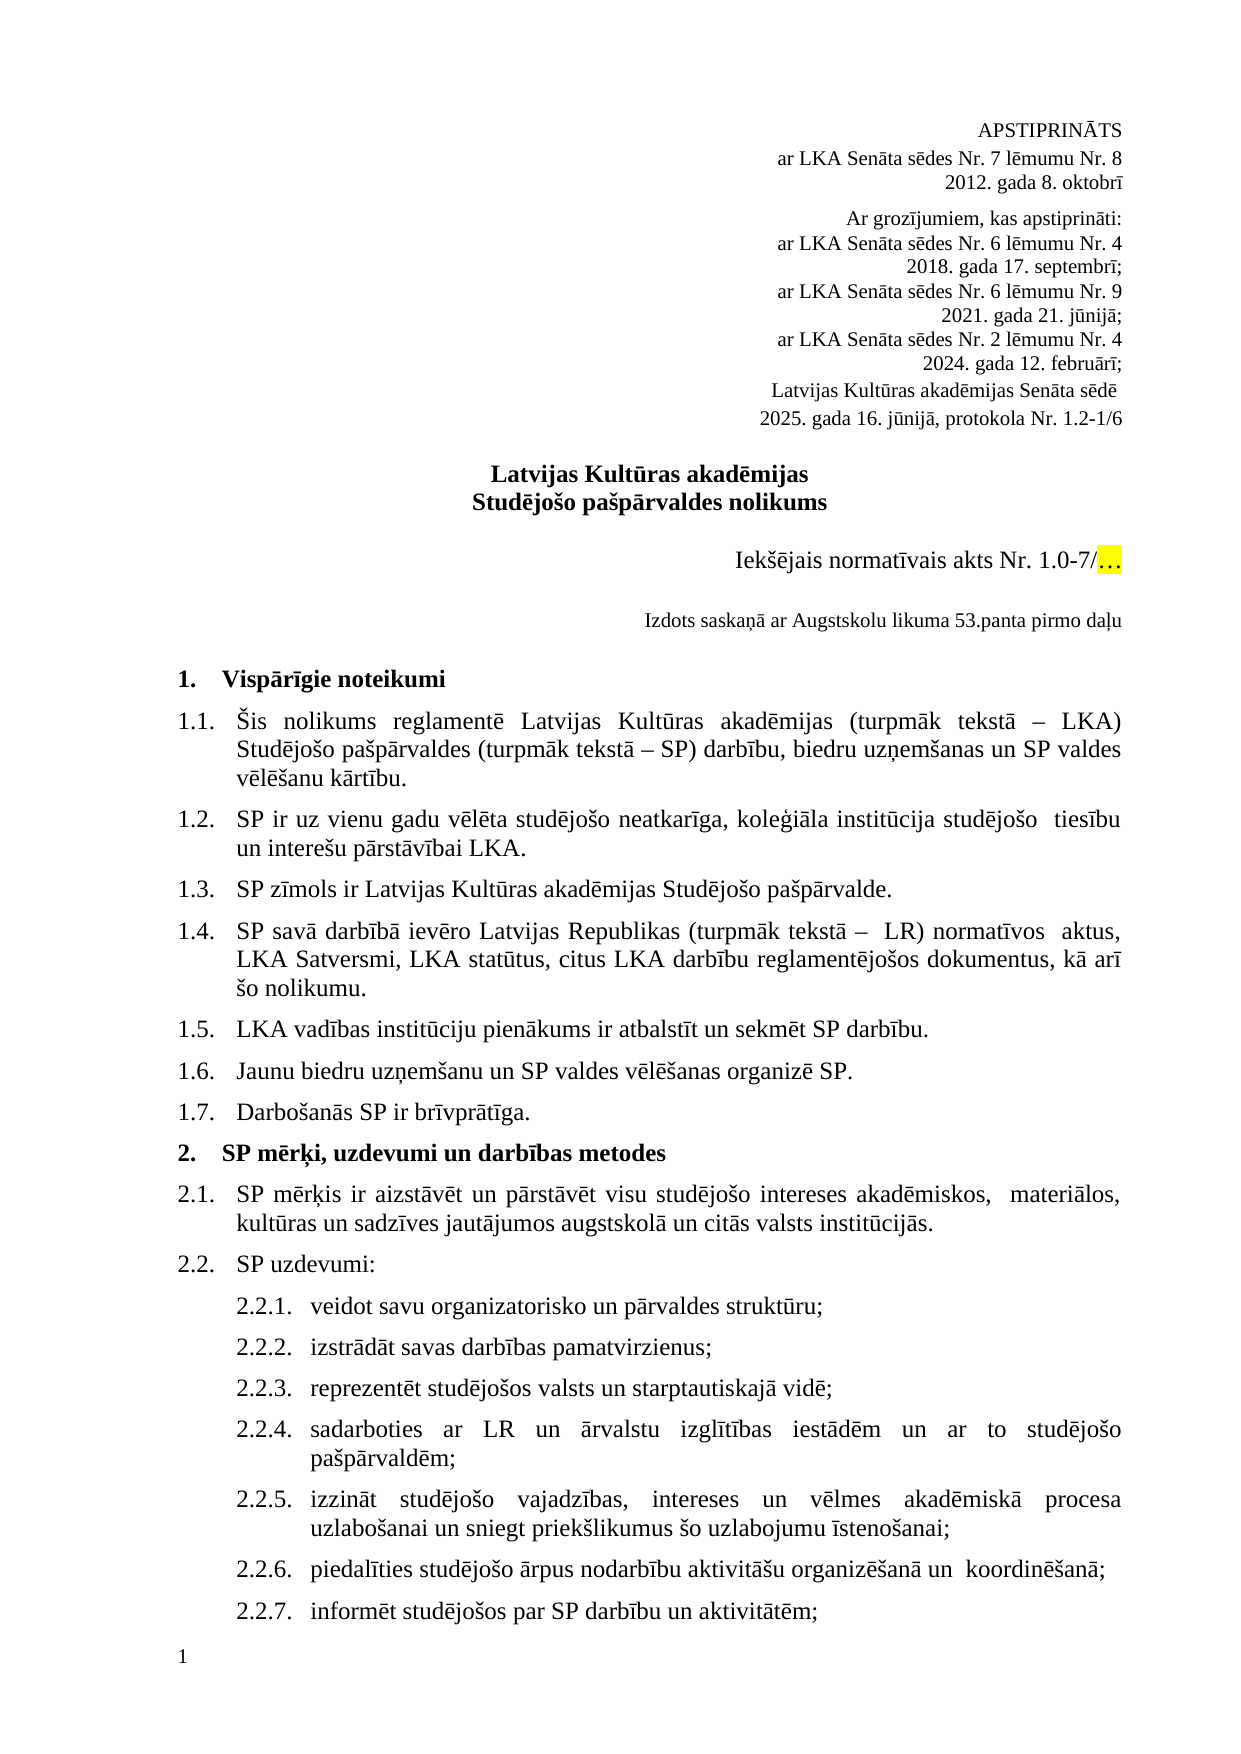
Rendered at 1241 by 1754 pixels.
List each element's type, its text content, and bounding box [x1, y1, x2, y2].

list piedalīties studējošo ārpus nodarbību aktivitāšu organizēšanā un koordinēšanā; [236, 1554, 1122, 1583]
list veidot savu organizatorisko un pārvaldes struktūru; [236, 1291, 1122, 1319]
list SP ir uz vienu gadu vēlēta studējošo neatkarīga, koleģiāla institūcija studējošo tiesību un interešu pārstāvībai LKA. [177, 804, 1122, 862]
list Jaunu biedru uzņemšanu un SP valdes vēlēšanas organizē SP. [177, 1056, 1122, 1084]
list reprezentēt studējošos valsts un starptautiskajā vidē; [236, 1373, 1122, 1402]
text Iekšējais normatīvais akts Nr. 1.0-7/… [177, 545, 1097, 574]
list SP savā darbībā ievēro Latvijas Republikas (turpmāk tekstā – LR) normatīvos aktus, LKA Satversmi, LKA statūtus, citus LKA darbību reglamentējošos dokumentus, kā arī šo nolikumu. [177, 916, 1122, 1002]
text ar LKA Senāta sēdes Nr. 6 lēmumu Nr. 9 [177, 278, 1122, 303]
text 2021. gada 21. jūnijā; [177, 303, 1122, 327]
text APSTIPRINĀTS [177, 118, 1122, 142]
list Šis nolikums reglamentē Latvijas Kultūras akadēmijas (turpmāk tekstā – LKA) Studējošo pašpārvaldes (turpmāk tekstā – SP) darbību, biedru uzņemšanas un SP valdes vēlēšanu kārtību. [177, 706, 1122, 792]
list SP uzdevumi: [177, 1249, 1122, 1278]
list Vispārīgie noteikumi [177, 664, 1122, 693]
text ar LKA Senāta sēdes Nr. 6 lēmumu Nr. 4 [177, 230, 1122, 254]
list Darbošanās SP ir brīvprātīga. [177, 1097, 1122, 1126]
text 2012. gada 8. oktobrī [177, 170, 1122, 194]
text Izdots saskaņā ar Augstskolu likuma 53.panta pirmo daļu [177, 608, 1122, 632]
text 2025. gada 16. jūnijā, protokola Nr. 1.2-1/6 [177, 406, 1122, 430]
text Latvijas Kultūras akadēmijas Senāta sēdē [177, 378, 1122, 402]
text 2024. gada 12. februārī; [177, 351, 1122, 375]
list SP mērķi, uzdevumi un darbības metodes [177, 1138, 1122, 1167]
text 2018. gada 17. septembrī; [177, 254, 1122, 278]
list izstrādāt savas darbības pamatvirzienus; [236, 1332, 1122, 1361]
text Studējošo pašpārvaldes nolikums [177, 487, 1122, 516]
text ar LKA Senāta sēdes Nr. 7 lēmumu Nr. 8 [177, 146, 1122, 170]
text Latvijas Kultūras akadēmijas [177, 459, 1122, 487]
list SP zīmols ir Latvijas Kultūras akadēmijas Studējošo pašpārvalde. [177, 874, 1122, 903]
list informēt studējošos par SP darbību un aktivitātēm; [236, 1596, 1122, 1624]
list izzināt studējošo vajadzības, intereses un vēlmes akadēmiskā procesa uzlabošanai un sniegt priekšlikumus šo uzlabojumu īstenošanai; [236, 1484, 1122, 1542]
text ar LKA Senāta sēdes Nr. 2 lēmumu Nr. 4 [177, 327, 1122, 351]
text Ar grozījumiem, kas apstiprināti: [177, 206, 1122, 230]
list LKA vadības institūciju pienākums ir atbalstīt un sekmēt SP darbību. [177, 1014, 1122, 1043]
list sadarboties ar LR un ārvalstu izglītības iestādēm un ar to studējošo pašpārvaldēm; [236, 1414, 1122, 1472]
list SP mērķis ir aizstāvēt un pārstāvēt visu studējošo intereses akadēmiskos, materiālos, kultūras un sadzīves jautājumos augstskolā un citās valsts institūcijās. [177, 1179, 1122, 1237]
